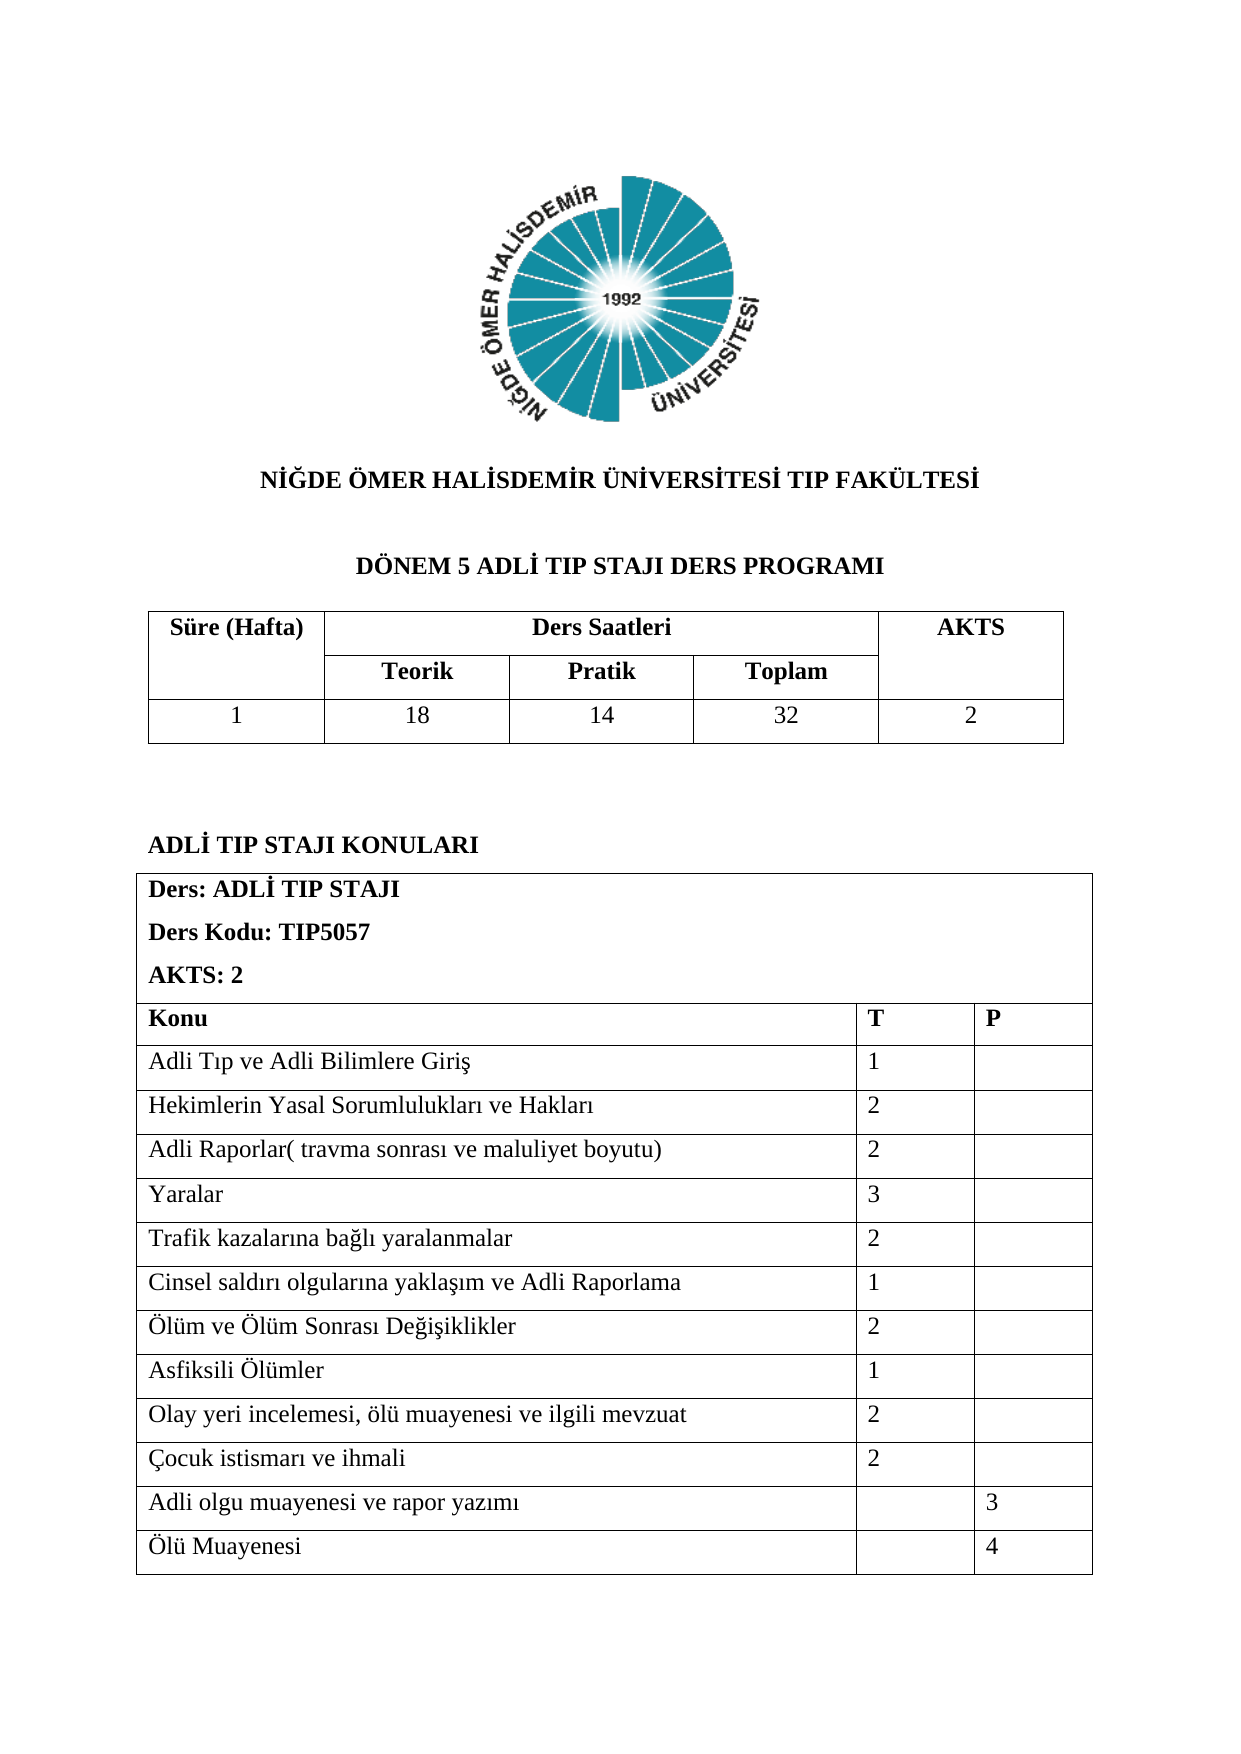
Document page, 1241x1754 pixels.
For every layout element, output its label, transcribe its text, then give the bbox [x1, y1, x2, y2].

table_header Ders Saatleri [325, 612, 878, 655]
picture [448, 147, 792, 451]
table_cell 2 [857, 1399, 974, 1442]
table_cell Trafik kazalarına bağlı yaralanmalar [137, 1223, 856, 1266]
table_cell Hekimlerin Yasal Sorumlulukları ve Hakları [137, 1091, 856, 1133]
table_cell T [857, 1004, 974, 1045]
table_cell Ölü Muayenesi [137, 1531, 856, 1574]
table_cell Yaralar [137, 1179, 856, 1222]
table_cell 2 [857, 1443, 974, 1486]
table_cell 2 [857, 1135, 974, 1178]
table_cell 2 [879, 700, 1063, 743]
table_cell 1 [857, 1355, 974, 1398]
table_cell 2 [857, 1091, 974, 1133]
table_cell [857, 1487, 974, 1530]
table_cell Pratik [510, 656, 693, 699]
table_cell Adli Raporlar( travma sonrası ve maluliyet boyutu) [137, 1135, 856, 1178]
table_cell 3 [857, 1179, 974, 1222]
table_header Süre (Hafta) [149, 612, 324, 699]
table_cell 4 [975, 1531, 1092, 1574]
table_cell 1 [857, 1267, 974, 1310]
table_cell Asfiksili Ölümler [137, 1355, 856, 1398]
table_cell Teorik [325, 656, 509, 699]
table_cell 14 [510, 700, 693, 743]
table_cell [975, 1179, 1092, 1222]
table_cell 18 [325, 700, 509, 743]
text ADLİ TIP STAJI KONULARI [148, 830, 1093, 859]
table_cell 2 [857, 1223, 974, 1266]
table_cell [975, 1355, 1092, 1398]
table_cell 1 [149, 700, 324, 743]
table_cell [975, 1046, 1092, 1089]
table_cell [975, 1267, 1092, 1310]
table_cell Olay yeri incelemesi, ölü muayenesi ve ilgili mevzuat [137, 1399, 856, 1442]
table_cell Toplam [694, 656, 878, 699]
table_cell [975, 1091, 1092, 1133]
table_header AKTS [879, 612, 1063, 699]
table_cell Ölüm ve Ölüm Sonrası Değişiklikler [137, 1311, 856, 1354]
table_cell Konu [137, 1004, 856, 1045]
table_cell [857, 1531, 974, 1574]
table_cell [975, 1135, 1092, 1178]
text NİĞDE ÖMER HALİSDEMİR ÜNİVERSİTESİ TIP FAKÜLTESİ [148, 465, 1093, 493]
table_header Ders: ADLİ TIP STAJI Ders Kodu: TIP5057 AKTS: 2 [137, 874, 1092, 1002]
table_cell [975, 1223, 1092, 1266]
table_cell P [975, 1004, 1092, 1045]
table_cell 32 [694, 700, 878, 743]
text DÖNEM 5 ADLİ TIP STAJI DERS PROGRAMI [148, 551, 1093, 580]
table_cell [975, 1399, 1092, 1442]
table_cell Adli olgu muayenesi ve rapor yazımı [137, 1487, 856, 1530]
table_cell 1 [857, 1046, 974, 1089]
table_cell Çocuk istismarı ve ihmali [137, 1443, 856, 1486]
table_cell Cinsel saldırı olgularına yaklaşım ve Adli Raporlama [137, 1267, 856, 1310]
table_cell [975, 1443, 1092, 1486]
table_cell [975, 1311, 1092, 1354]
table_cell 2 [857, 1311, 974, 1354]
table_cell Adli Tıp ve Adli Bilimlere Giriş [137, 1046, 856, 1089]
table_cell 3 [975, 1487, 1092, 1530]
